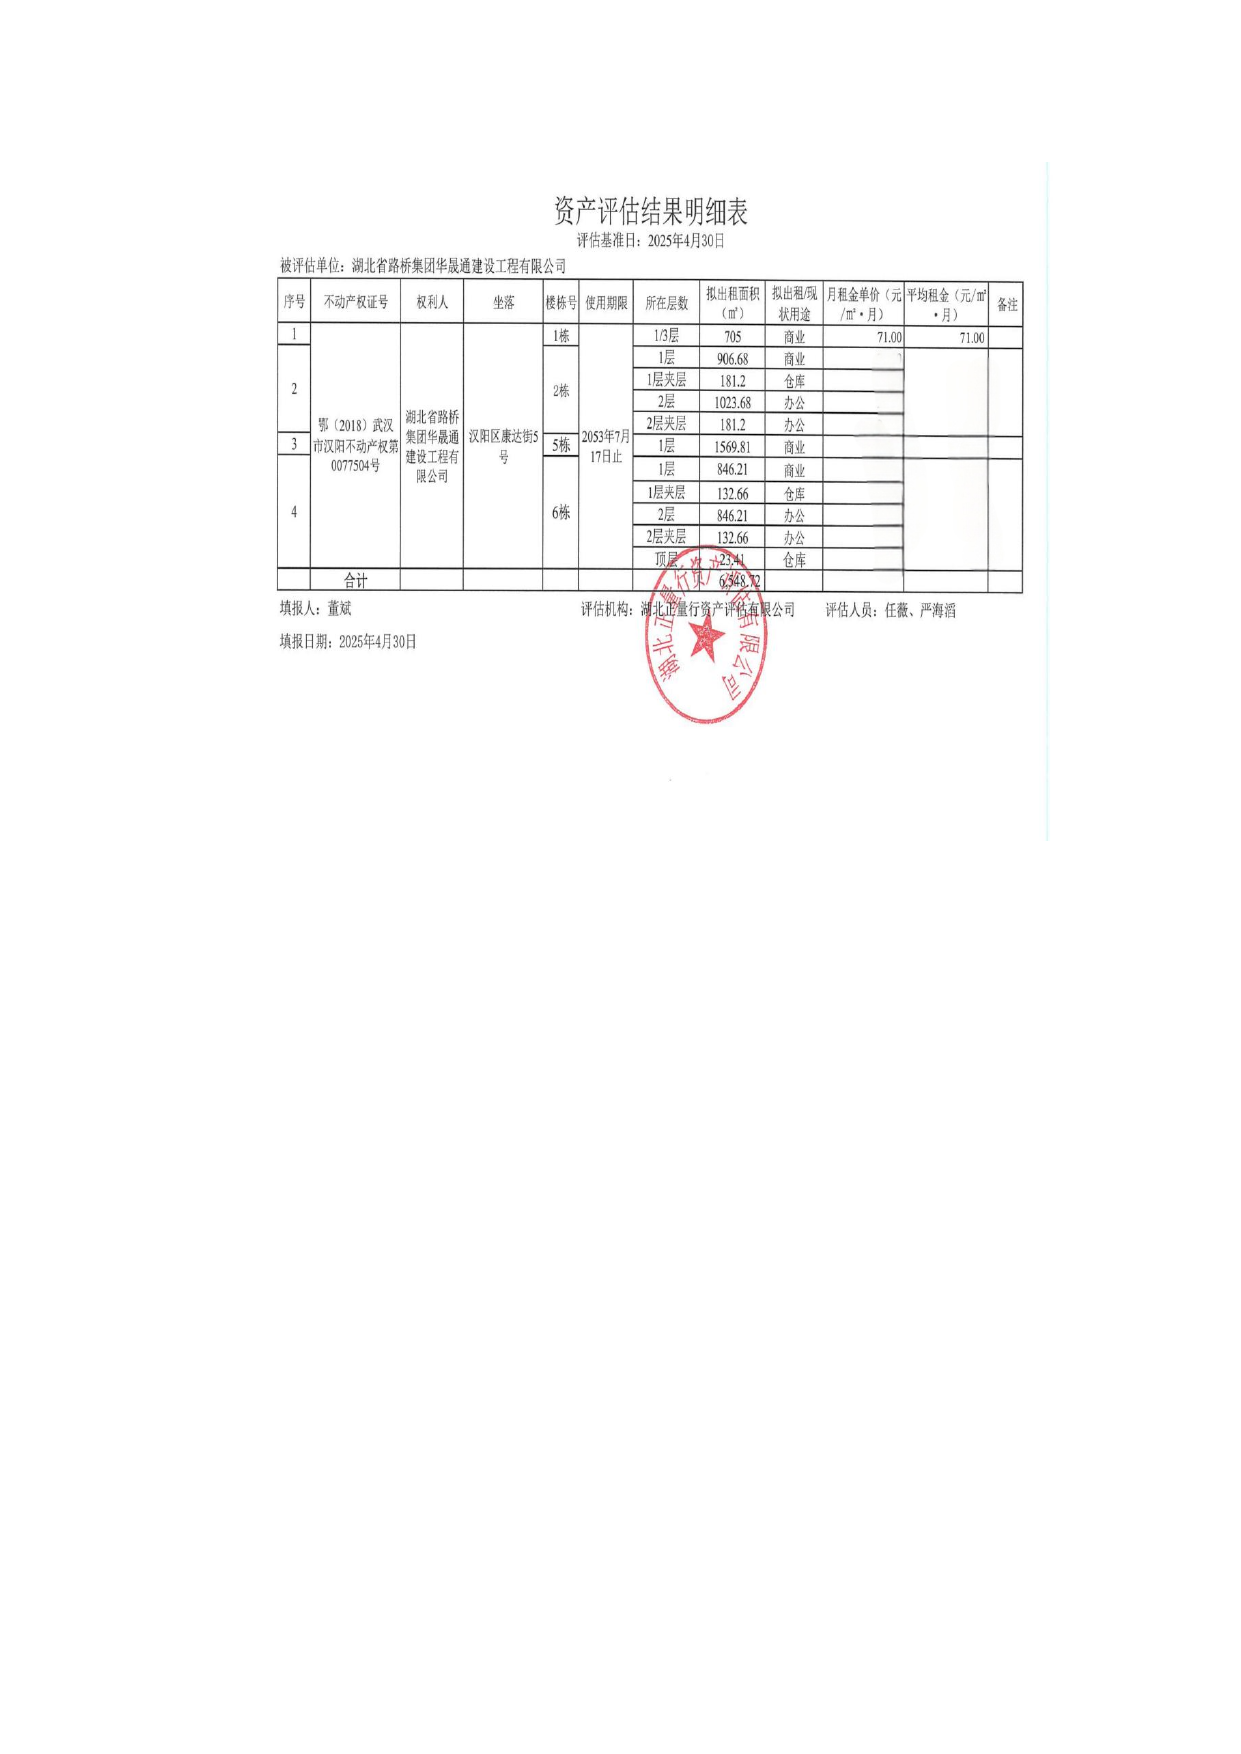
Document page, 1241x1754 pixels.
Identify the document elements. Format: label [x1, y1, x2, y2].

picture [187, 162, 1093, 841]
